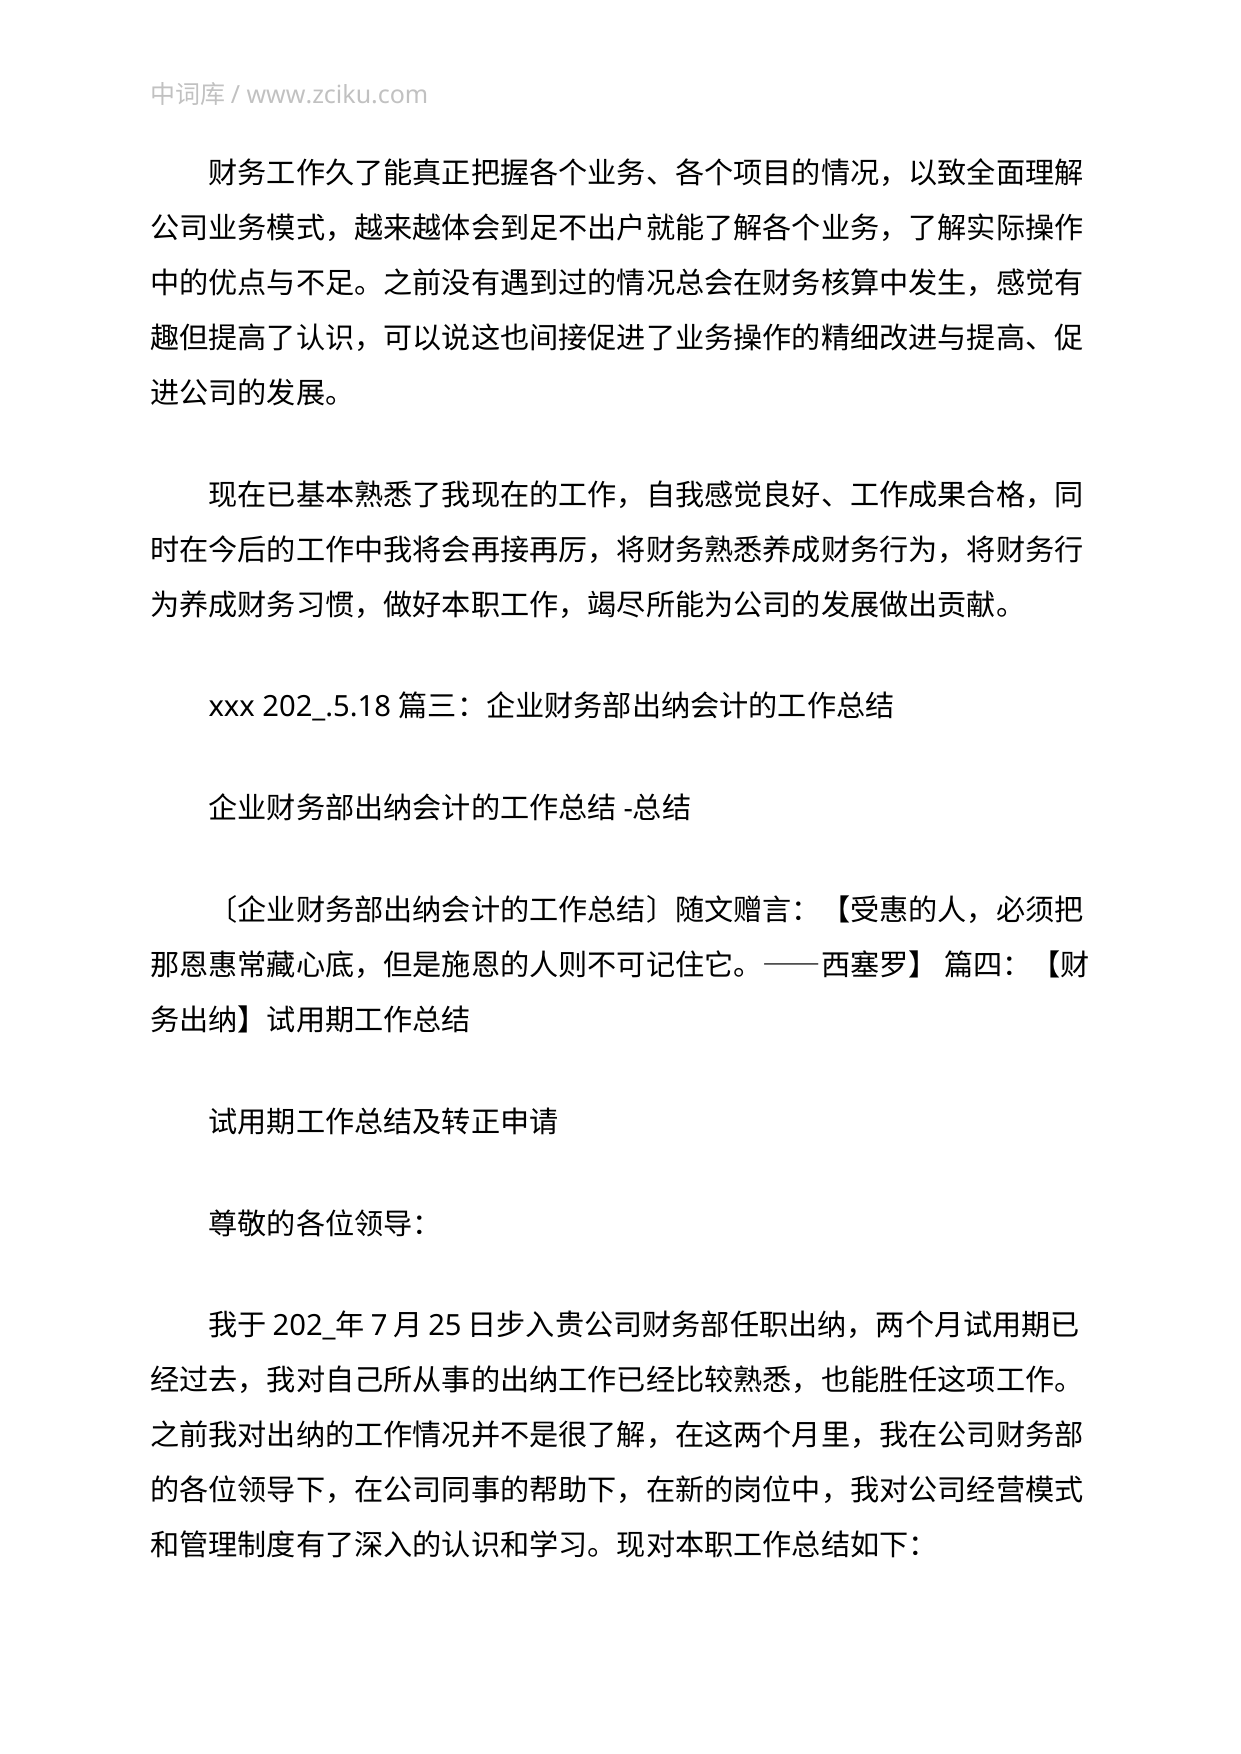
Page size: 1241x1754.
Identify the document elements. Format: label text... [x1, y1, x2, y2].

text 试用期工作总结及转正申请 [150, 1098, 1090, 1141]
text 财务工作久了能真正把握各个业务、各个项目的情况，以致全面理解公司业务模式，越来越体会到足不出户就能了解各个业务，了解实际操作中的优点与不足。之前没有遇到过的情况总会在财务核算中发生，感觉有趣但提高了认识，可以说这也间接促进了业务操作的精细改进与提高、促进公司的发展。 [150, 150, 1090, 412]
text 现在已基本熟悉了我现在的工作，自我感觉良好、工作成果合格，同时在今后的工作中我将会再接再厉，将财务熟悉养成财务行为，将财务行为养成财务习惯，做好本职工作，竭尽所能为公司的发展做出贡献。 [150, 471, 1090, 623]
text xxx 202_.5.18 篇三：企业财务部出纳会计的工作总结 [150, 683, 1090, 725]
text 我于202_年7月25日步入贵公司财务部任职出纳，两个月试用期已经过去，我对自己所从事的出纳工作已经比较熟悉，也能胜任这项工作。之前我对出纳的工作情况并不是很了解，在这两个月里，我在公司财务部的各位领导下，在公司同事的帮助下，在新的岗位中，我对公司经营模式和管理制度有了深入的认识和学习。现对本职工作总结如下： [150, 1302, 1090, 1564]
text 〔企业财务部出纳会计的工作总结〕随文赠言：【受惠的人，必须把那恩惠常藏心底，但是施恩的人则不可记住它。——西塞罗】 篇四：【财务出纳】试用期工作总结 [150, 887, 1090, 1039]
text 尊敬的各位领导： [150, 1200, 1090, 1242]
text 企业财务部出纳会计的工作总结 -总结 [150, 785, 1090, 827]
